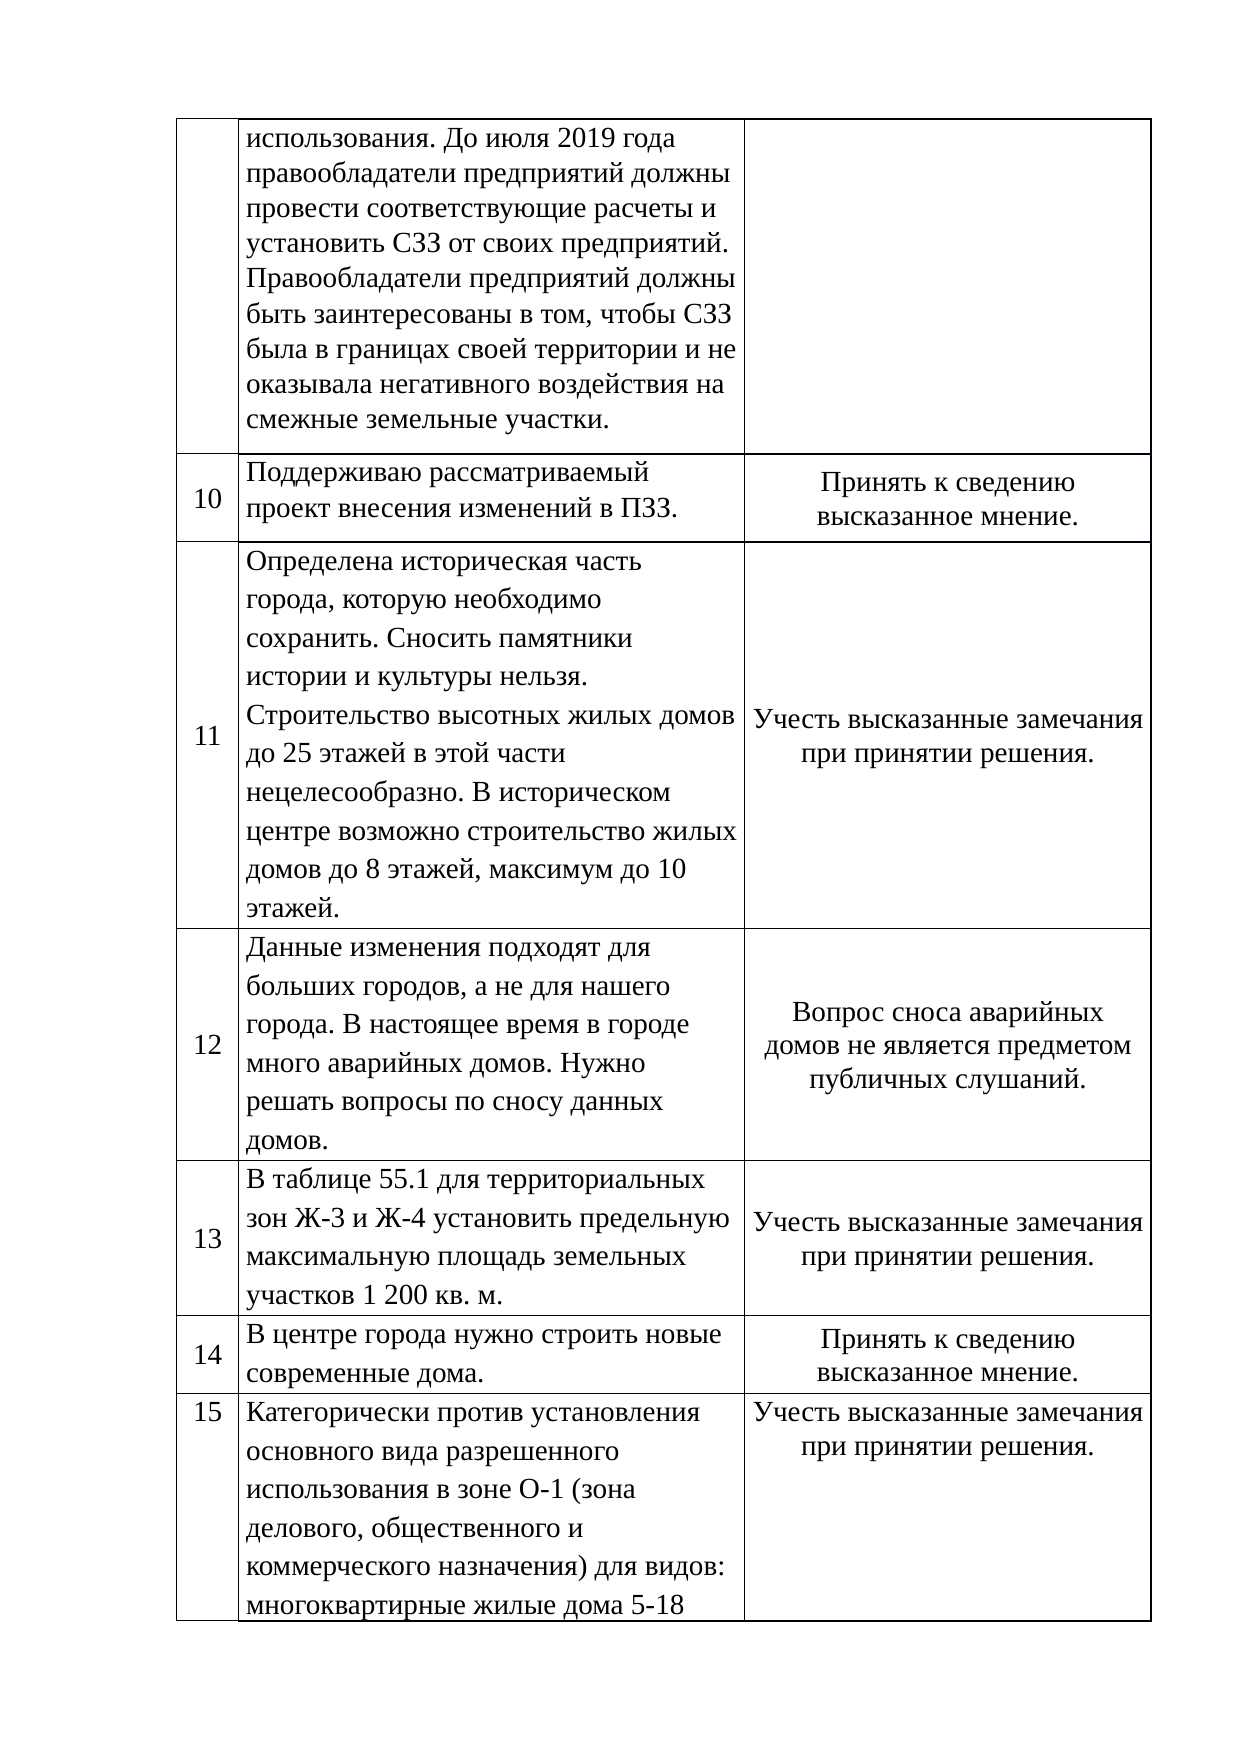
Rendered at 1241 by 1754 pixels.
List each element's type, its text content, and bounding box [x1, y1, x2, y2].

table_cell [745, 1394, 1150, 1620]
table_cell Поддерживаю рассматриваемый проект внесения изменений в ПЗЗ. [239, 455, 744, 541]
table_cell Принять к сведению высказанное мнение. [745, 455, 1150, 541]
table_cell Принять к сведению высказанное мнение. [745, 1316, 1150, 1392]
table_cell 9 [177, 119, 238, 453]
table_cell В таблице 55.1 для территориальных зон Ж-3 и Ж-4 установить предельную максимальную площадь земельных участков 1 200 кв. м. [239, 1161, 744, 1314]
table_cell Учесть высказанные замечания при принятии решения. [745, 543, 1150, 927]
table_cell 11 [177, 542, 238, 927]
table_cell Учесть высказанные замечания при принятии решения. [745, 1161, 1150, 1314]
table_cell 13 [177, 1161, 238, 1314]
table_cell 15 [177, 1394, 238, 1620]
table_cell 14 [177, 1316, 238, 1392]
table_cell 12 [177, 929, 238, 1159]
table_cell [239, 120, 744, 453]
table_cell В центре города нужно строить новые современные дома. [239, 1316, 744, 1392]
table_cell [239, 1394, 744, 1620]
table_cell Вопрос сноса аварийных домов не является предметом публичных слушаний. [745, 929, 1150, 1159]
table_cell 10 [177, 454, 238, 541]
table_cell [745, 120, 1150, 453]
table_cell Данные изменения подходят для больших городов, а не для нашего города. В настоящее время в городе много аварийных домов. Нужно решать вопросы по сносу данных домов. [239, 929, 744, 1159]
table_cell Определена историческая часть города, которую необходимо сохранить. Сносить памятники истории и культуры нельзя. Строительство высотных жилых домов до 25 этажей в этой части нецелесообразно. В историческом центре возможно строительство жилых домов до 8 этажей, максимум до 10 этажей. [239, 543, 744, 927]
